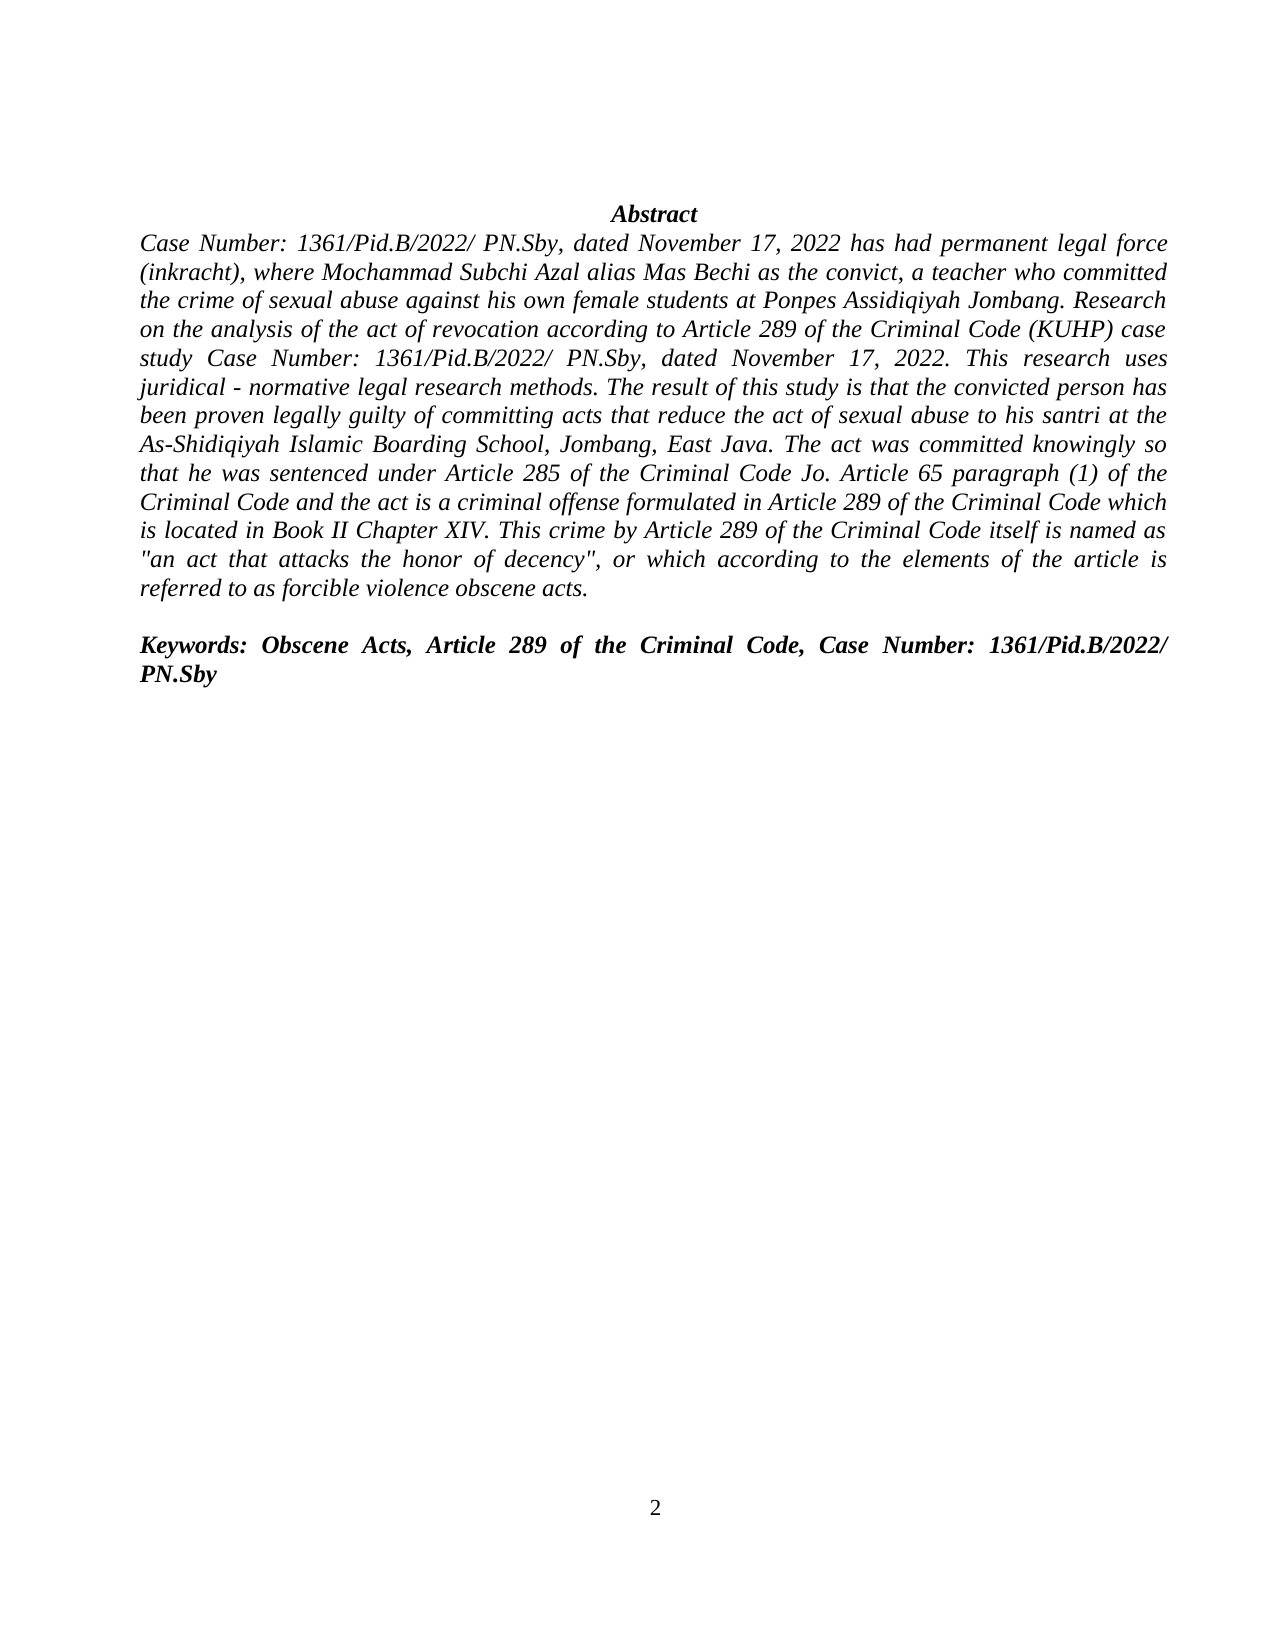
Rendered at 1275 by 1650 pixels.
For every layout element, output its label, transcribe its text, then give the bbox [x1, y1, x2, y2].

text Keywords: Obscene Acts, Article 289 of the Criminal Code, Case Number: 1361/Pid.B/2022/ PN.Sby [139, 630, 1171, 688]
text Abstract [139, 199, 1171, 228]
text Case Number: 1361/Pid.B/2022/ PN.Sby, dated November 17, 2022 has had permanent legal force (inkracht), where Mochammad Subchi Azal alias Mas Bechi as the convict, a teacher who committed the crime of sexual abuse against his own female students at Ponpes Assidiqiyah Jombang. Research on the analysis of the act of revocation according to Article 289 of the Criminal Code (KUHP) case study Case Number: 1361/Pid.B/2022/ PN.Sby, dated November 17, 2022. This research uses juridical - normative legal research methods. The result of this study is that the convicted person has been proven legally guilty of committing acts that reduce the act of sexual abuse to his santri at the As-Shidiqiyah Islamic Boarding School, Jombang, East Java. The act was committed knowingly so that he was sentenced under Article 285 of the Criminal Code Jo. Article 65 paragraph (1) of the Criminal Code and the act is a criminal offense formulated in Article 289 of the Criminal Code which is located in Book II Chapter XIV. This crime by Article 289 of the Criminal Code itself is named as "an act that attacks the honor of decency", or which according to the elements of the article is referred to as forcible violence obscene acts. [139, 228, 1171, 602]
